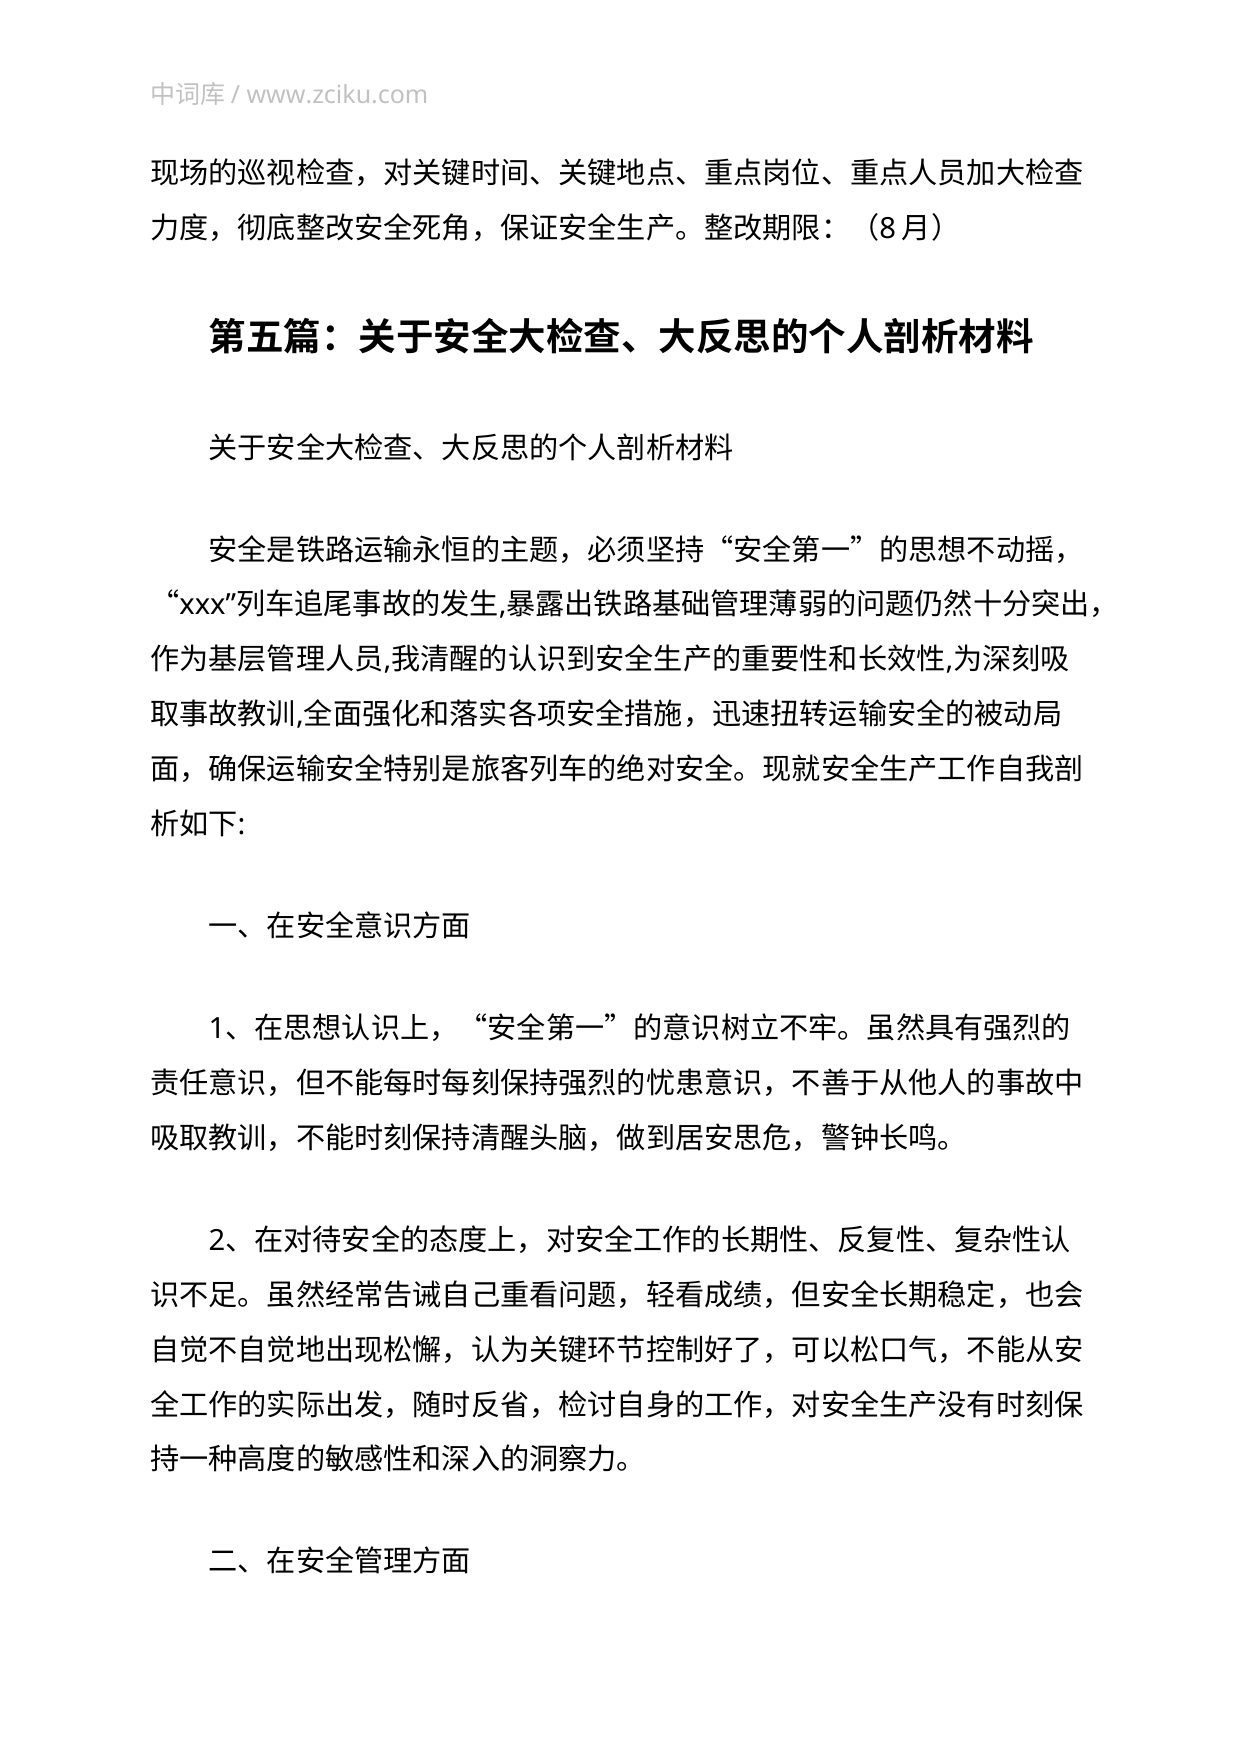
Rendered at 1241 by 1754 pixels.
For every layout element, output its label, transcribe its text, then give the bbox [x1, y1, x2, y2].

text 2、在对待安全的态度上，对安全工作的长期性、反复性、复杂性认识不足。虽然经常告诫自己重看问题，轻看成绩，但安全长期稳定，也会自觉不自觉地出现松懈，认为关键环节控制好了，可以松口气，不能从安全工作的实际出发，随时反省，检讨自身的工作，对安全生产没有时刻保持一种高度的敏感性和深入的洞察力。 [150, 1216, 1090, 1478]
text 二、在安全管理方面 [150, 1538, 1090, 1580]
text 第五篇：关于安全大检查、大反思的个人剖析材料 [150, 307, 1090, 361]
text 1、在思想认识上，“安全第一”的意识树立不牢。虽然具有强烈的责任意识，但不能每时每刻保持强烈的忧患意识，不善于从他人的事故中吸取教训，不能时刻保持清醒头脑，做到居安思危，警钟长鸣。 [150, 1004, 1090, 1157]
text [150, 150, 1090, 247]
text 关于安全大检查、大反思的个人剖析材料 [150, 424, 1090, 467]
text 一、在安全意识方面 [150, 903, 1090, 945]
text 安全是铁路运输永恒的主题，必须坚持“安全第一”的思想不动摇，“xxx”列车追尾事故的发生,暴露出铁路基础管理薄弱的问题仍然十分突出，作为基层管理人员,我清醒的认识到安全生产的重要性和长效性,为深刻吸取事故教训,全面强化和落实各项安全措施，迅速扭转运输安全的被动局面，确保运输安全特别是旅客列车的绝对安全。现就安全生产工作自我剖析如下: [150, 526, 1090, 843]
